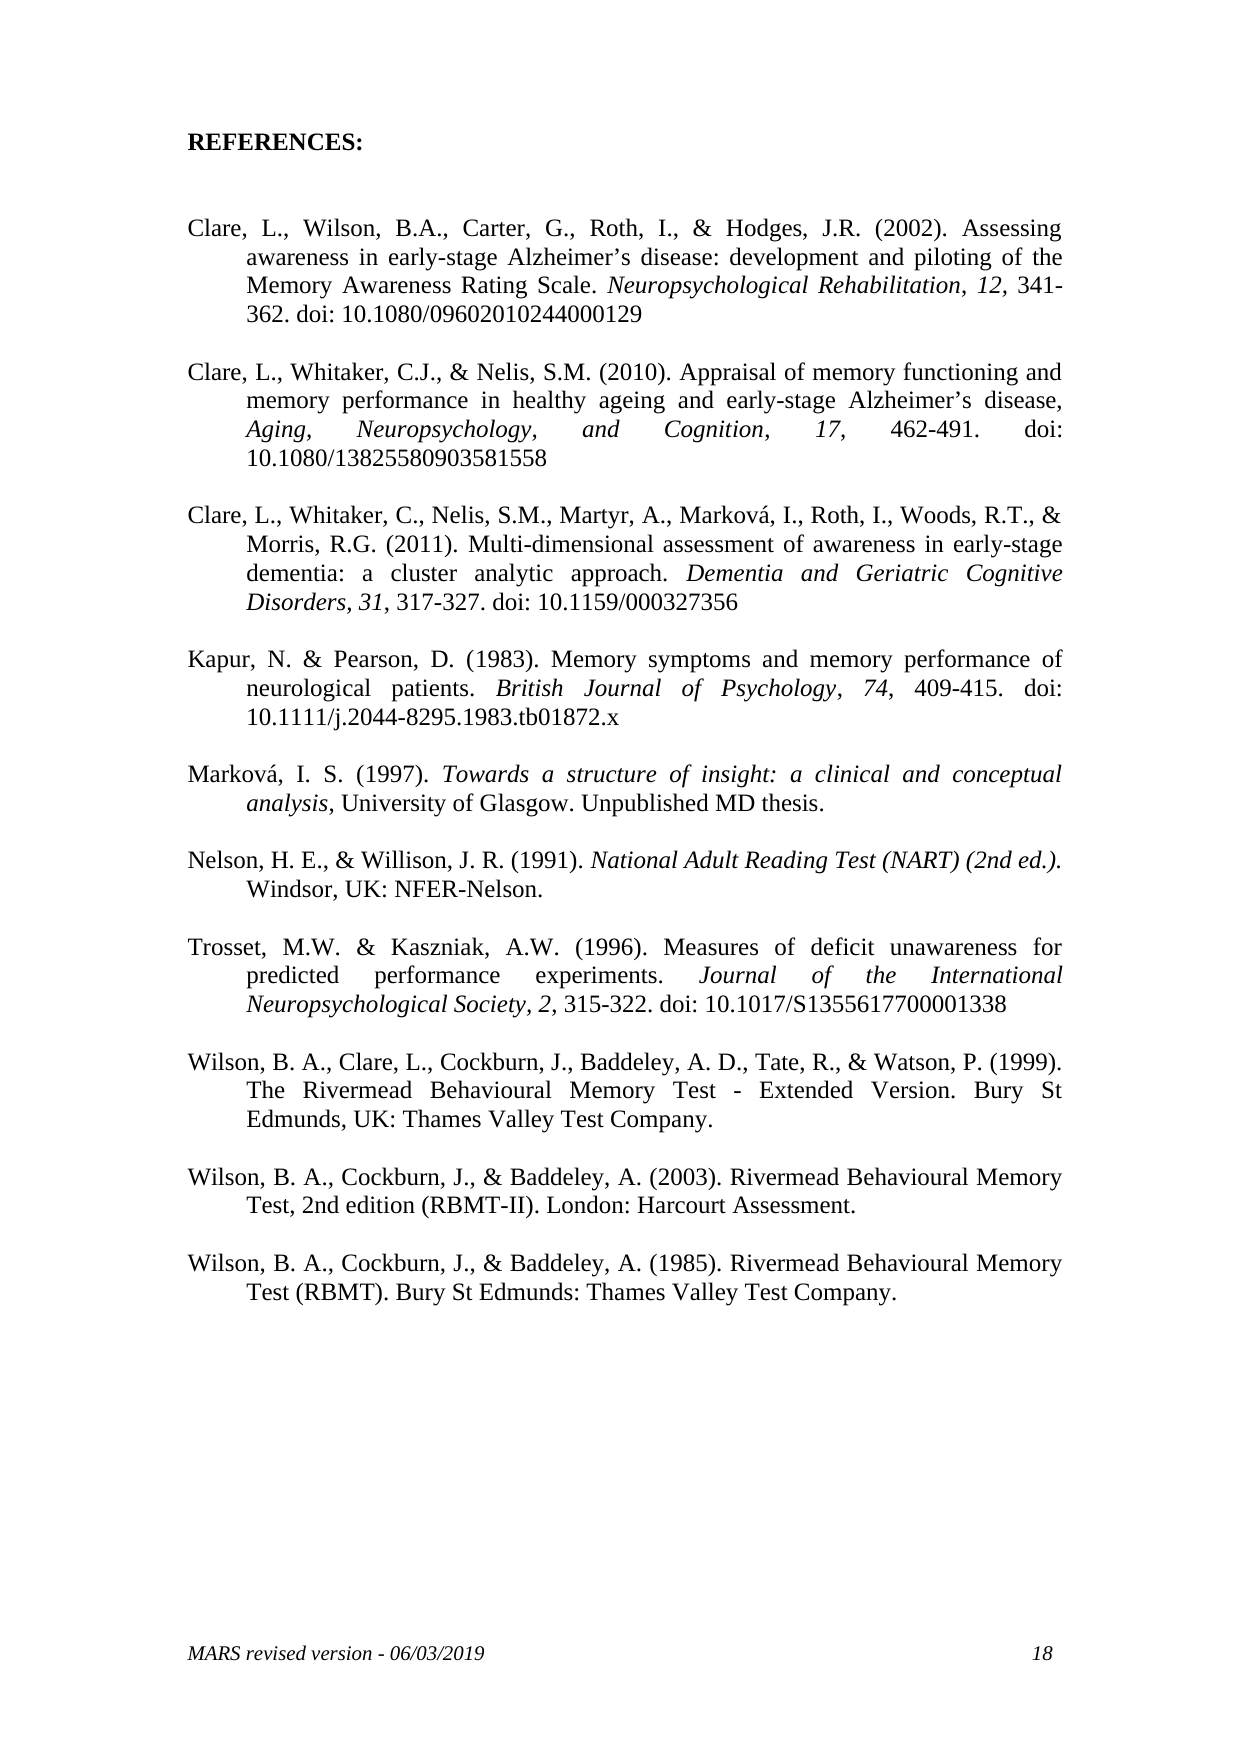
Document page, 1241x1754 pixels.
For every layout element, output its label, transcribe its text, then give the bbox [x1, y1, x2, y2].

text Clare, L., Wilson, B.A., Carter, G., Roth, I., & Hodges, J.R. (2002). Assessing awareness in early-stage Alzheimer’s disease: development and piloting of the Memory Awareness Rating Scale. Neuropsychological Rehabilitation, 12, 341-362. doi: 10.1080/09602010244000129 [187, 213, 1063, 328]
text Wilson, B. A., Cockburn, J., & Baddeley, A. (1985). Rivermead Behavioural Memory Test (RBMT). Bury St Edmunds: Thames Valley Test Company. [187, 1248, 1063, 1306]
text Clare, L., Whitaker, C., Nelis, S.M., Martyr, A., Marková, I., Roth, I., Woods, R.T., & Morris, R.G. (2011). Multi-dimensional assessment of awareness in early-stage dementia: a cluster analytic approach. Dementia and Geriatric Cognitive Disorders, 31, 317-327. doi: 10.1159/000327356 [187, 501, 1063, 616]
text Nelson, H. E., & Willison, J. R. (1991). National Adult Reading Test (NART) (2nd ed.). Windsor, UK: NFER-Nelson. [187, 846, 1063, 903]
text REFERENCES: [187, 118, 1063, 156]
text Kapur, N. & Pearson, D. (1983). Memory symptoms and memory performance of neurological patients. British Journal of Psychology, 74, 409-415. doi: 10.1111/j.2044-8295.1983.tb01872.x [187, 644, 1063, 731]
text Clare, L., Whitaker, C.J., & Nelis, S.M. (2010). Appraisal of memory functioning and memory performance in healthy ageing and early-stage Alzheimer’s disease, Aging, Neuropsychology, and Cognition, 17, 462-491. doi: 10.1080/13825580903581558 [187, 357, 1063, 472]
text Trosset, M.W. & Kaszniak, A.W. (1996). Measures of deficit unawareness for predicted performance experiments. Journal of the International Neuropsychological Society, 2, 315-322. doi: 10.1017/S1355617700001338 [187, 932, 1063, 1018]
text Marková, I. S. (1997). Towards a structure of insight: a clinical and conceptual analysis, University of Glasgow. Unpublished MD thesis. [187, 759, 1063, 817]
text Wilson, B. A., Cockburn, J., & Baddeley, A. (2003). Rivermead Behavioural Memory Test, 2nd edition (RBMT-II). London: Harcourt Assessment. [187, 1162, 1063, 1219]
text Wilson, B. A., Clare, L., Cockburn, J., Baddeley, A. D., Tate, R., & Watson, P. (1999). The Rivermead Behavioural Memory Test - Extended Version. Bury St Edmunds, UK: Thames Valley Test Company. [187, 1047, 1063, 1133]
